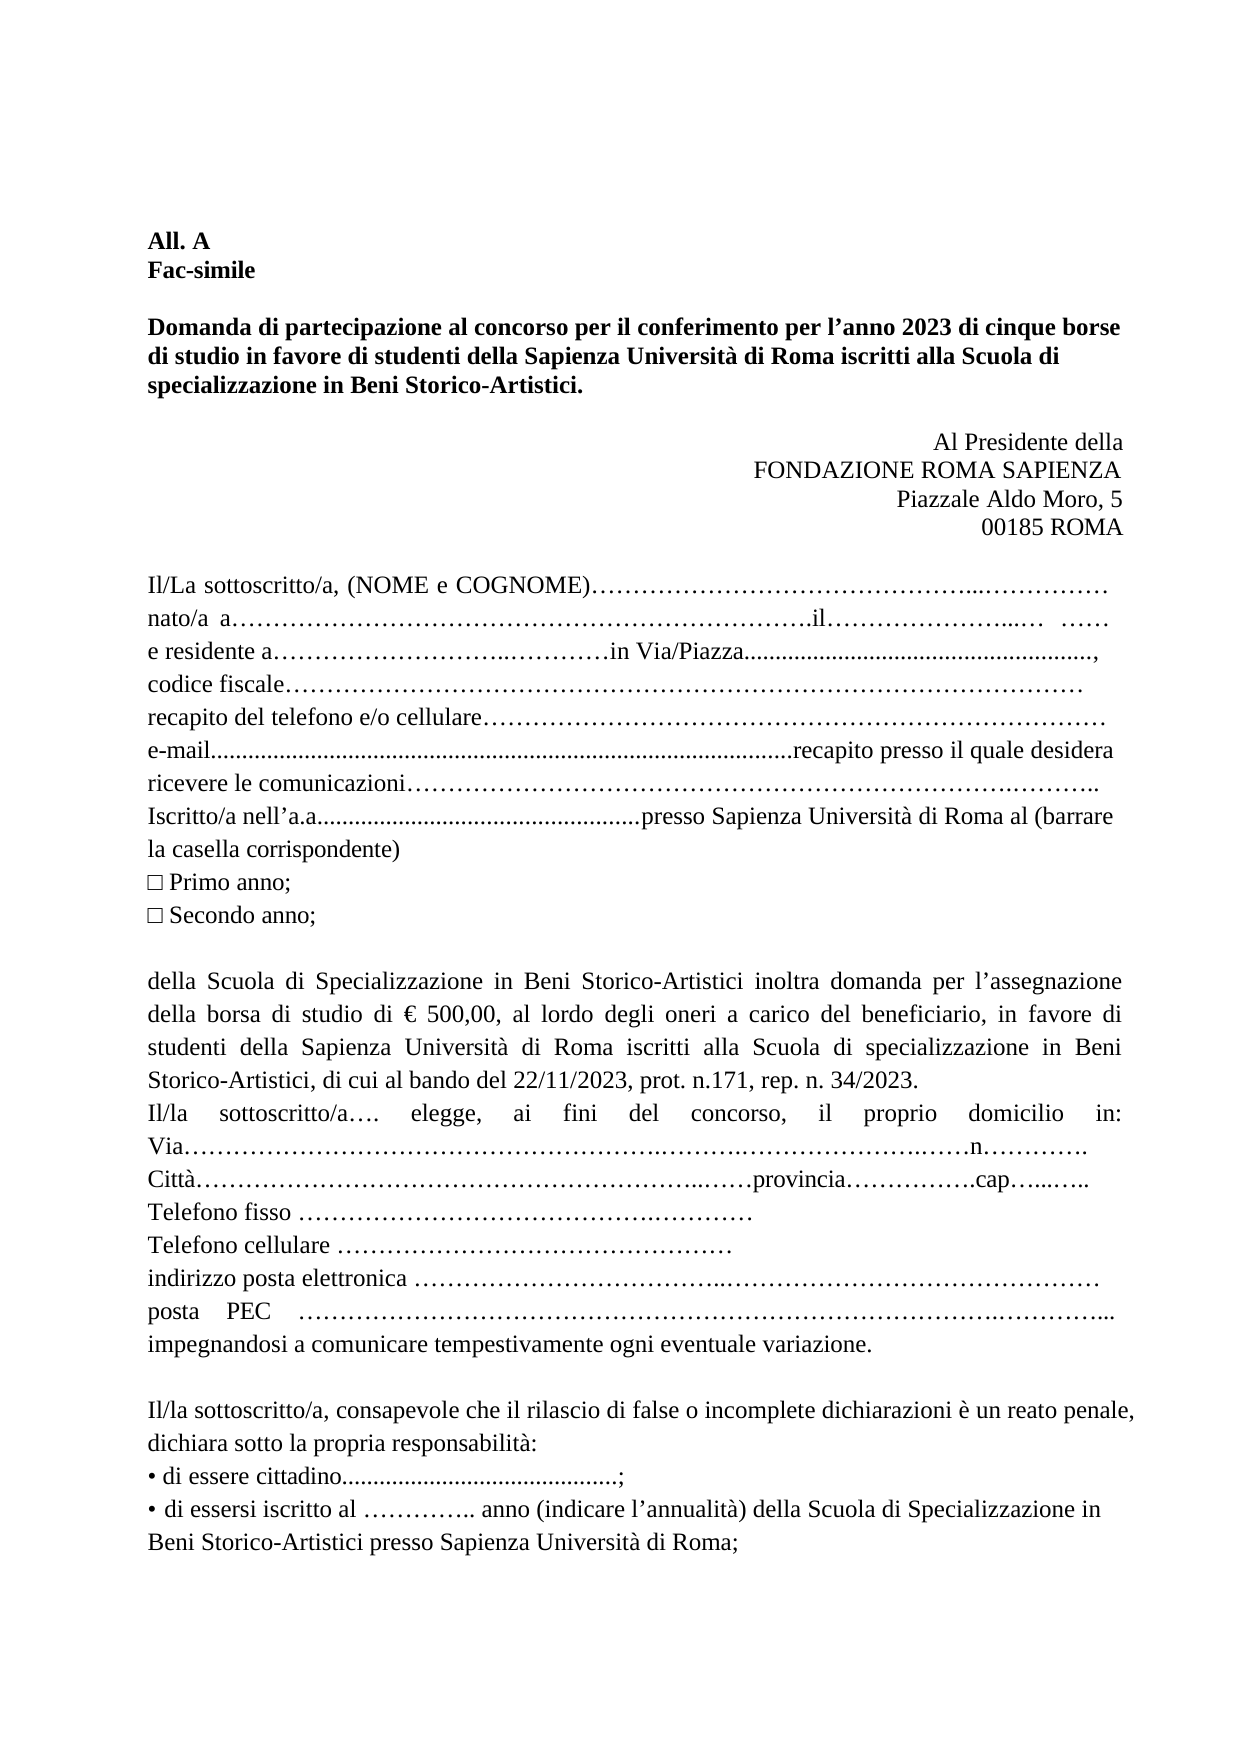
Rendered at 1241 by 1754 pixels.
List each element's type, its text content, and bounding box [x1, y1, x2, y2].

text Il/la sottoscritto/a, consapevole che il rilascio di false o incomplete dichiarazioni è un reato penale, dichiara sotto la propria responsabilità: [147, 1395, 1136, 1457]
text Al Presidente della FONDAZIONE ROMA SAPIENZA [753, 427, 1136, 484]
text codice fiscale…………………………………………………………………………………… recapito del telefono e/o cellulare………………………………………………………………… e-mail recapito presso il quale desidera [147, 669, 1114, 764]
text Il/la sottoscritto/a…. elegge, ai fini del concorso, il proprio domicilio in: Via………………………………………………….……….………………….……n…………. [147, 1098, 1123, 1160]
text Telefono cellulare ………………………………………… [147, 1231, 1136, 1259]
text All. A [147, 226, 1136, 255]
text Piazzale Aldo Moro, 5 [135, 484, 1124, 513]
text la casella corrispondente) [147, 834, 1136, 863]
list Secondo anno; [147, 900, 1136, 929]
text Domanda di partecipazione al concorso per il conferimento per l’anno 2023 di cinque borse di studio in favore di studenti della Sapienza Università di Roma iscritti alla Scuola di specializzazione in Beni Storico-Artistici. [147, 312, 1123, 399]
text indirizzo posta elettronica ………………………………..……………………………………… posta PEC ………………………………………………………………………….…………... impegnandosi a comunicare tempestivamente ogni eventuale variazione. [147, 1263, 1123, 1358]
list di essersi iscritto al ………….. anno (indicare l’annualità) della Scuola di Specializzazione in Beni Storico-Artistici presso Sapienza Università di Roma; [147, 1494, 1122, 1556]
text Città……………………………………………………..……provincia…………….cap…...….. Telefono fisso …………………………………….………… [147, 1164, 1136, 1226]
text Il/La sottoscritto/a, (NOME e COGNOME)………………………………………...…………… nato/a a…………………………………………………………….il…………………...… …… e residente a………………………..…………in Via/Piazza , [147, 570, 1110, 665]
list di essere cittadino ; [147, 1461, 1136, 1490]
list Primo anno; [147, 867, 1136, 895]
text Fac-simile [147, 255, 1136, 284]
text della Scuola di Specializzazione in Beni Storico-Artistici inoltra domanda per l’assegnazione della borsa di studio di € 500,00, al lordo degli oneri a carico del beneficiario, in favore di studenti della Sapienza Università di Roma iscritti alla Scuola di specializzazione in Beni Storico-Artistici, di cui al bando del 22/11/2023, prot. n.171, rep. n. 34/2023. [147, 966, 1123, 1094]
text 00185 ROMA [135, 513, 1124, 541]
text ricevere le comunicazioni……………………………………………………………….……….. Iscritto/a nell’a.a presso Sapienza Università di Roma al (barrare [147, 768, 1115, 830]
